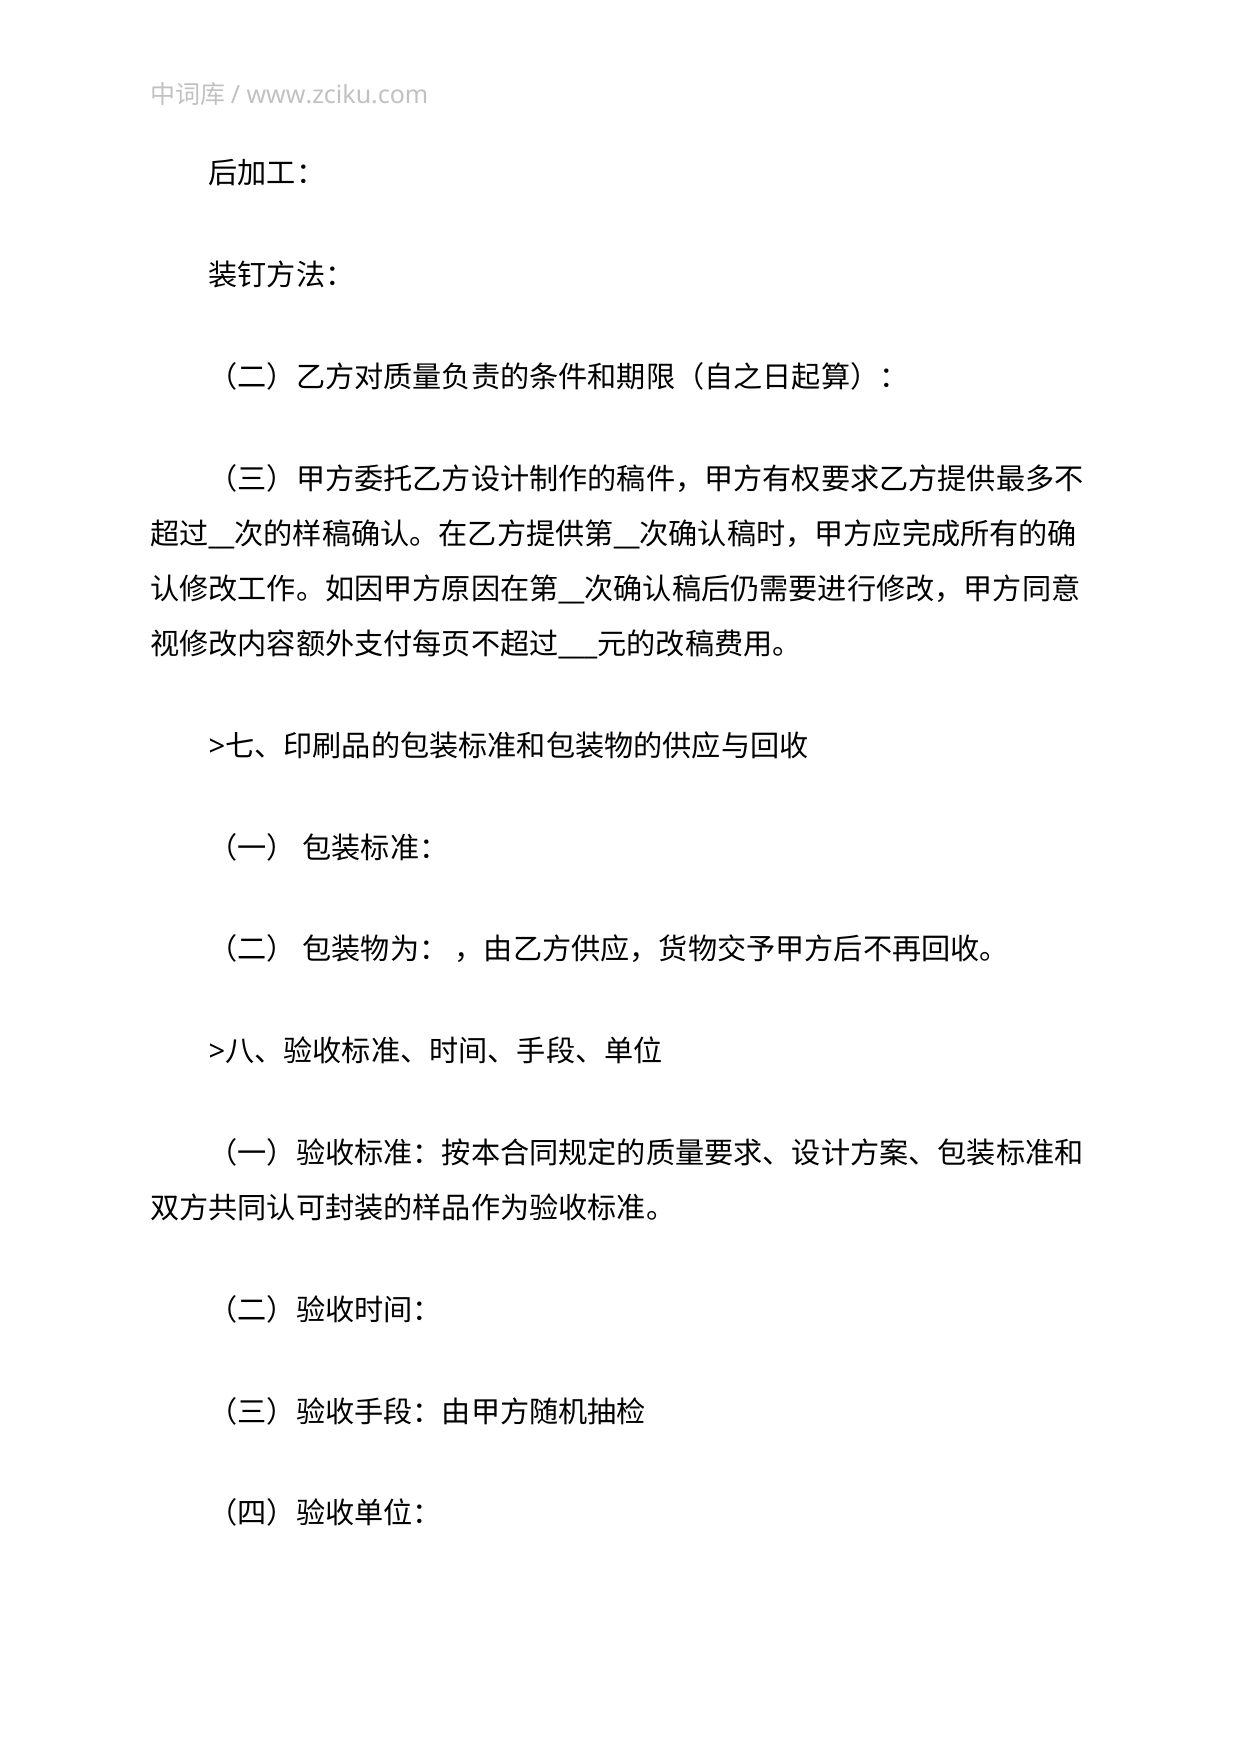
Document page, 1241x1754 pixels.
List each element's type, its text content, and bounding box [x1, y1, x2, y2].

text （二）验收时间： [150, 1286, 1090, 1329]
text >七、印刷品的包装标准和包装物的供应与回收 [150, 722, 1090, 764]
text （二）乙方对质量负责的条件和期限（自之日起算）： [150, 353, 1090, 396]
text （三）甲方委托乙方设计制作的稿件，甲方有权要求乙方提供最多不超过__次的样稿确认。在乙方提供第__次确认稿时，甲方应完成所有的确认修改工作。如因甲方原因在第__次确认稿后仍需要进行修改，甲方同意视修改内容额外支付每页不超过___元的改稿费用。 [150, 455, 1090, 663]
text （一） 包装标准： [150, 824, 1090, 866]
text >八、验收标准、时间、手段、单位 [150, 1028, 1090, 1070]
text 后加工： [150, 150, 1090, 192]
text （一）验收标准：按本合同规定的质量要求、设计方案、包装标准和双方共同认可封装的样品作为验收标准。 [150, 1130, 1090, 1227]
text （二） 包装物为： ，由乙方供应，货物交予甲方后不再回收。 [150, 926, 1090, 968]
text 装钉方法： [150, 252, 1090, 294]
text （四）验收单位： [150, 1490, 1090, 1532]
text （三）验收手段：由甲方随机抽检 [150, 1388, 1090, 1430]
